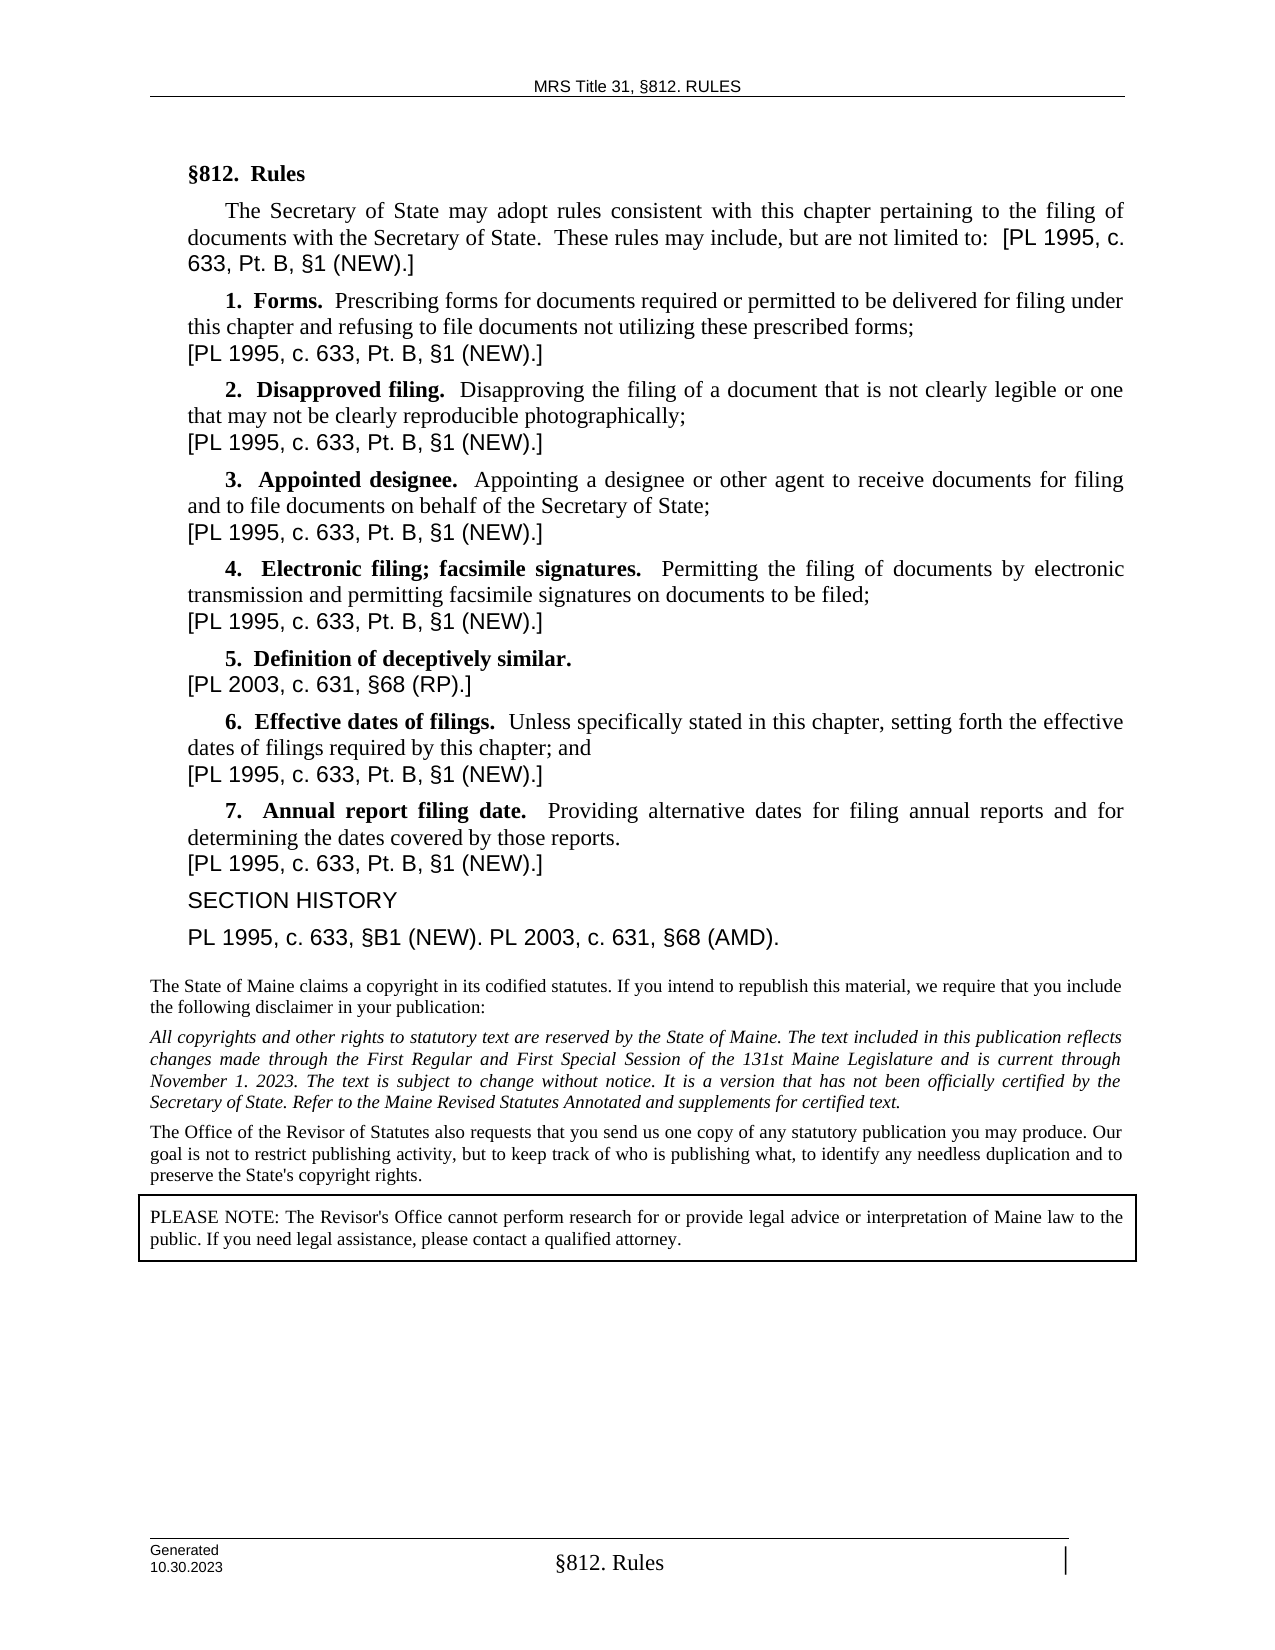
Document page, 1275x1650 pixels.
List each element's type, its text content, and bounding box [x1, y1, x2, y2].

text 1. Forms. Prescribing forms for documents required or permitted to be delivered for filing under this chapter and refusing to file documents not utilizing these prescribed forms; [187, 287, 1125, 339]
text All copyrights and other rights to statutory text are reserved by the State of Maine. The text included in this publication reflects changes made through the First Regular and First Special Session of the 131st Maine Legislature and is current through November 1. 2023 . The text is subject to change without notice. It is a version that has not been officially certified by the Secretary of State. Refer to the Maine Revised Statutes Annotated and supplements for certified text. [150, 1026, 1125, 1113]
text The Secretary of State may adopt rules consistent with this chapter pertaining to the filing of documents with the Secretary of State. These rules may include, but are not limited to: [PL 1995, c. 633, Pt. B, §1 (NEW).] [187, 197, 1125, 276]
text PL 1995, c. 633, §B1 (NEW). PL 2003, c. 631, §68 (AMD). [187, 923, 1125, 950]
text The State of Maine claims a copyright in its codified statutes. If you intend to republish this material, we require that you include the following disclaimer in your publication: [150, 975, 1125, 1018]
text [PL 1995, c. 633, Pt. B, §1 (NEW).] [187, 518, 1125, 545]
text [PL 1995, c. 633, Pt. B, §1 (NEW).] [187, 850, 1125, 876]
text [PL 2003, c. 631, §68 (RP).] [187, 671, 1125, 697]
text SECTION HISTORY [187, 887, 1125, 913]
text [PL 1995, c. 633, Pt. B, §1 (NEW).] [187, 761, 1125, 787]
text 3. Appointed designee. Appointing a designee or other agent to receive documents for filing and to file documents on behalf of the Secretary of State; [187, 466, 1125, 518]
text 4. Electronic filing; facsimile signatures. Permitting the filing of documents by electronic transmission and permitting facsimile signatures on documents to be filed; [187, 555, 1125, 608]
text [PL 1995, c. 633, Pt. B, §1 (NEW).] [187, 339, 1125, 366]
text [PL 1995, c. 633, Pt. B, §1 (NEW).] [187, 608, 1125, 634]
text The Office of the Revisor of Statutes also requests that you send us one copy of any statutory publication you may produce. Our goal is not to restrict publishing activity, but to keep track of who is publishing what, to identify any needless duplication and to preserve the State's copyright rights. [150, 1121, 1125, 1186]
text [PL 1995, c. 633, Pt. B, §1 (NEW).] [187, 429, 1125, 455]
text 2. Disapproved filing. Disapproving the filing of a document that is not clearly legible or one that may not be clearly reproducible photographically; [187, 376, 1125, 429]
text PLEASE NOTE: The Revisor's Office cannot perform research for or provide legal advice or interpretation of Maine law to the public. If you need legal assistance, please contact a qualified attorney. [140, 1196, 1135, 1260]
text 6. Effective dates of filings. Unless specifically stated in this chapter, setting forth the effective dates of filings required by this chapter; and [187, 708, 1125, 761]
text 5. Definition of deceptively similar. [187, 645, 1125, 671]
text §812. Rules [187, 160, 1125, 187]
text 7. Annual report filing date. Providing alternative dates for filing annual reports and for determining the dates covered by those reports. [187, 797, 1125, 850]
